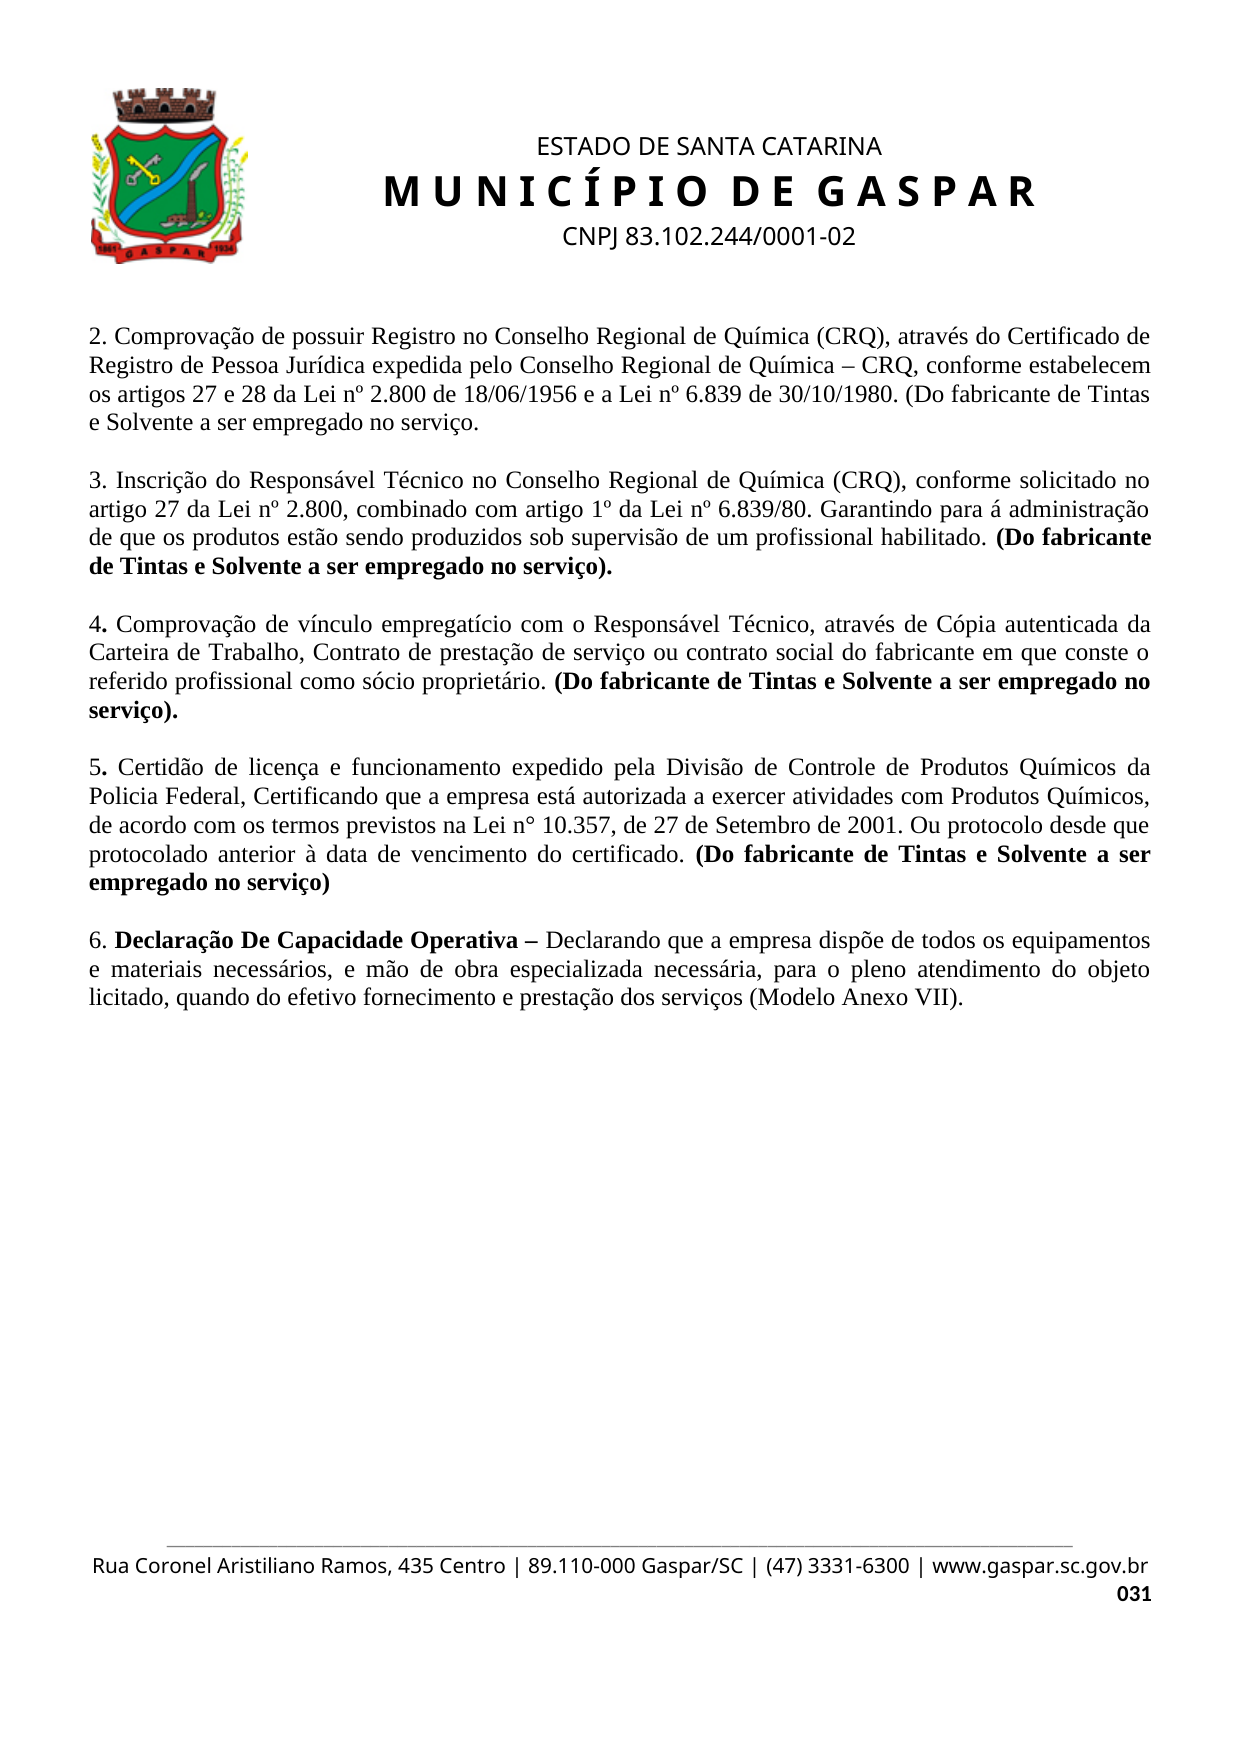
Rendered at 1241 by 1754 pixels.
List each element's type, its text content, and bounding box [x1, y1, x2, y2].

text 6. Declaração De Capacidade Operativa – Declarando que a empresa dispõe de todos os equipamentos e materiais necessários, e mão de obra especializada necessária, para o pleno atendimento do objeto licitado, quando do efetivo fornecimento e prestação dos serviços (Modelo Anexo VII). [88, 925, 1152, 1011]
text 5. Certidão de licença e funcionamento expedido pela Divisão de Controle de Produtos Químicos da Policia Federal, Certificando que a empresa está autorizada a exercer atividades com Produtos Químicos, de acordo com os termos previstos na Lei n° 10.357, de 27 de Setembro de 2001. Ou protocolo desde que protocolado anterior à data de vencimento do certificado. (Do fabricante de Tintas e Solvente a ser empregado no serviço) [88, 752, 1152, 896]
picture [91, 88, 248, 264]
text 2. Comprovação de possuir Registro no Conselho Regional de Química (CRQ), através do Certificado de Registro de Pessoa Jurídica expedida pelo Conselho Regional de Química – CRQ, conforme estabelecem os artigos 27 e 28 da Lei nº 2.800 de 18/06/1956 e a Lei nº 6.839 de 30/10/1980. (Do fabricante de Tintas e Solvente a ser empregado no serviço. [88, 321, 1152, 436]
text 3. Inscrição do Responsável Técnico no Conselho Regional de Química (CRQ), conforme solicitado no artigo 27 da Lei nº 2.800, combinado com artigo 1º da Lei nº 6.839/80. Garantindo para á administração de que os produtos estão sendo produzidos sob supervisão de um profissional habilitado. (Do fabricante de Tintas e Solvente a ser empregado no serviço). [88, 465, 1152, 580]
text 4. Comprovação de vínculo empregatício com o Responsável Técnico, através de Cópia autenticada da Carteira de Trabalho, Contrato de prestação de serviço ou contrato social do fabricante em que conste o referido profissional como sócio proprietário. (Do fabricante de Tintas e Solvente a ser empregado no serviço). [88, 609, 1152, 724]
